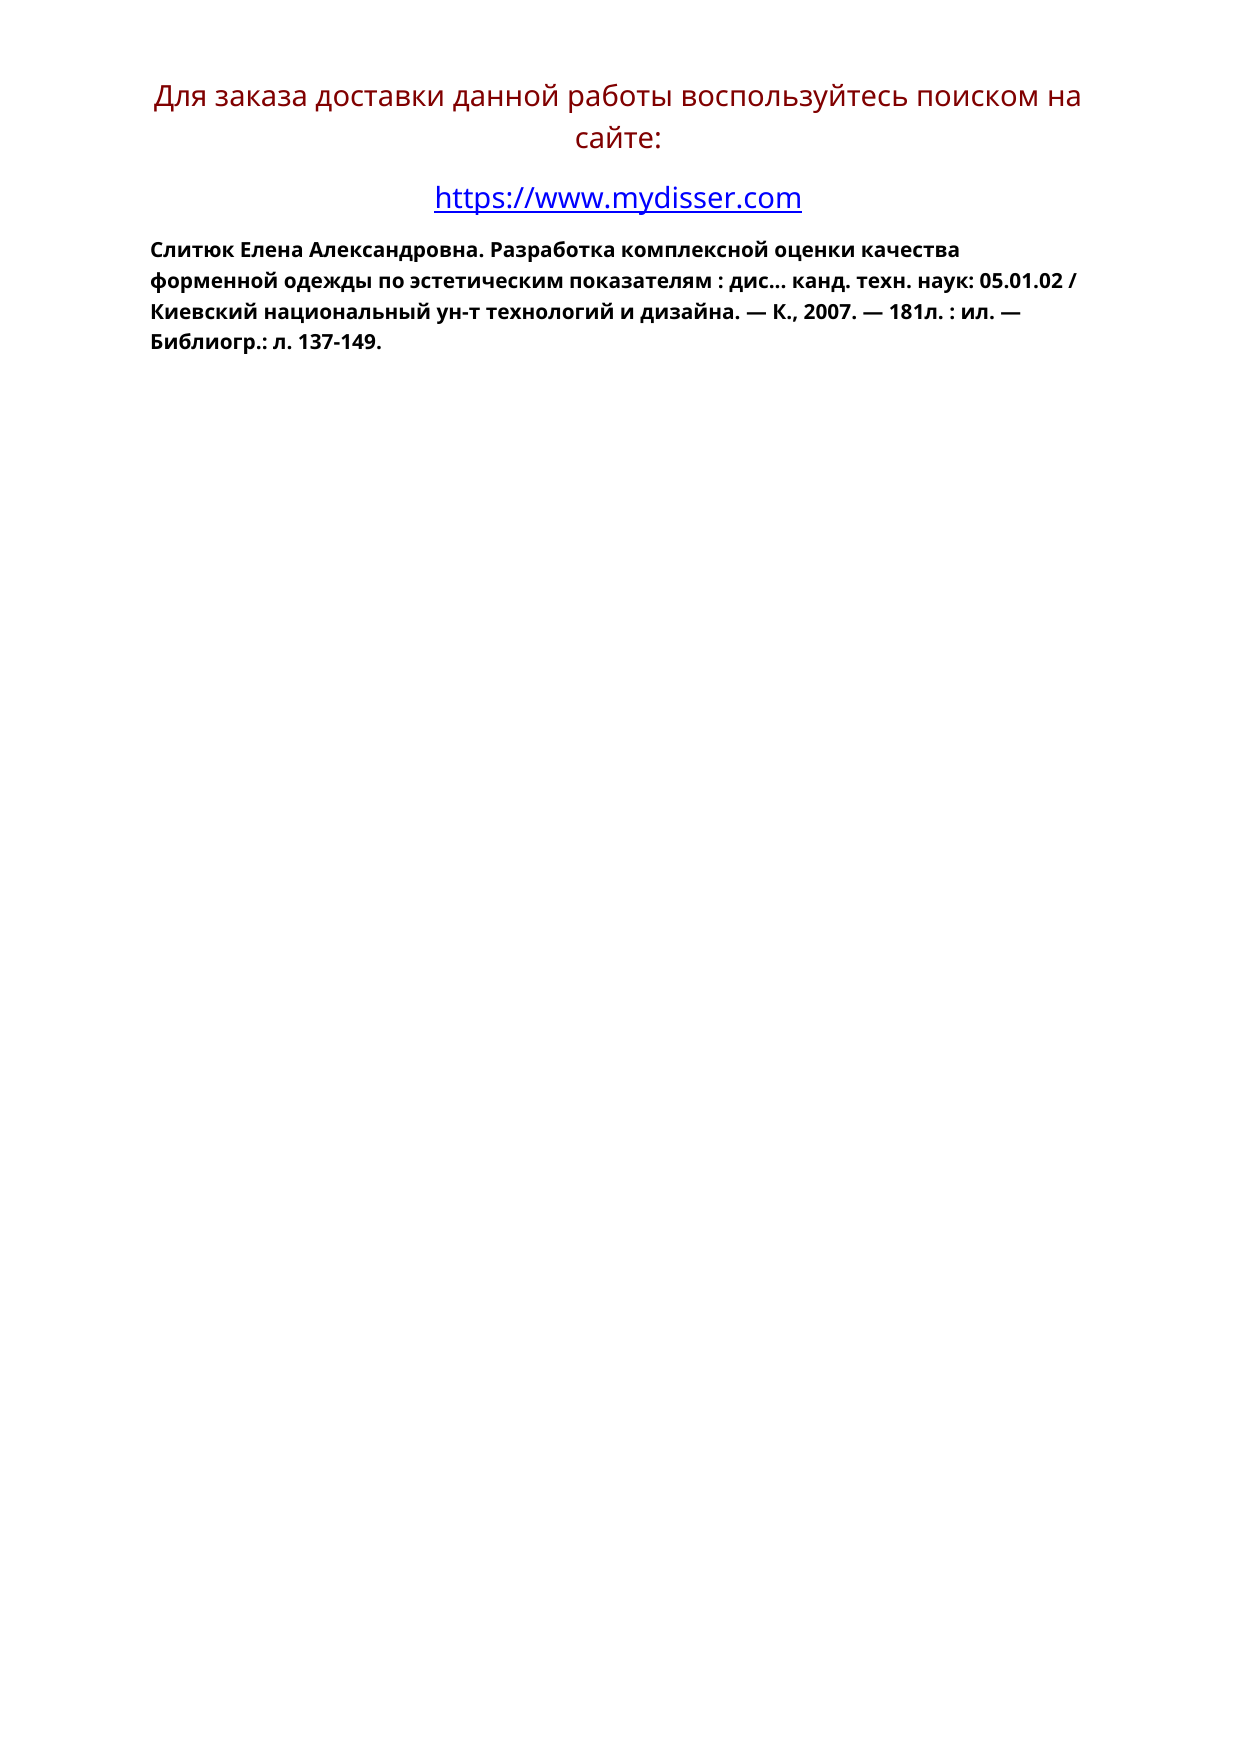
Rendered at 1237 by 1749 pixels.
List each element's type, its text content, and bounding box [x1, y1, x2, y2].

text Слитюк Елена Александровна. Разработка комплексной оценки качества форменной одежды по эстетическим показателям : дис... канд. техн. наук: 05.01.02 / Киевский национальный ун-т технологий и дизайна. — К., 2007. — 181л. : ил. — Библиогр.: л. 137-149. [150, 236, 1086, 356]
